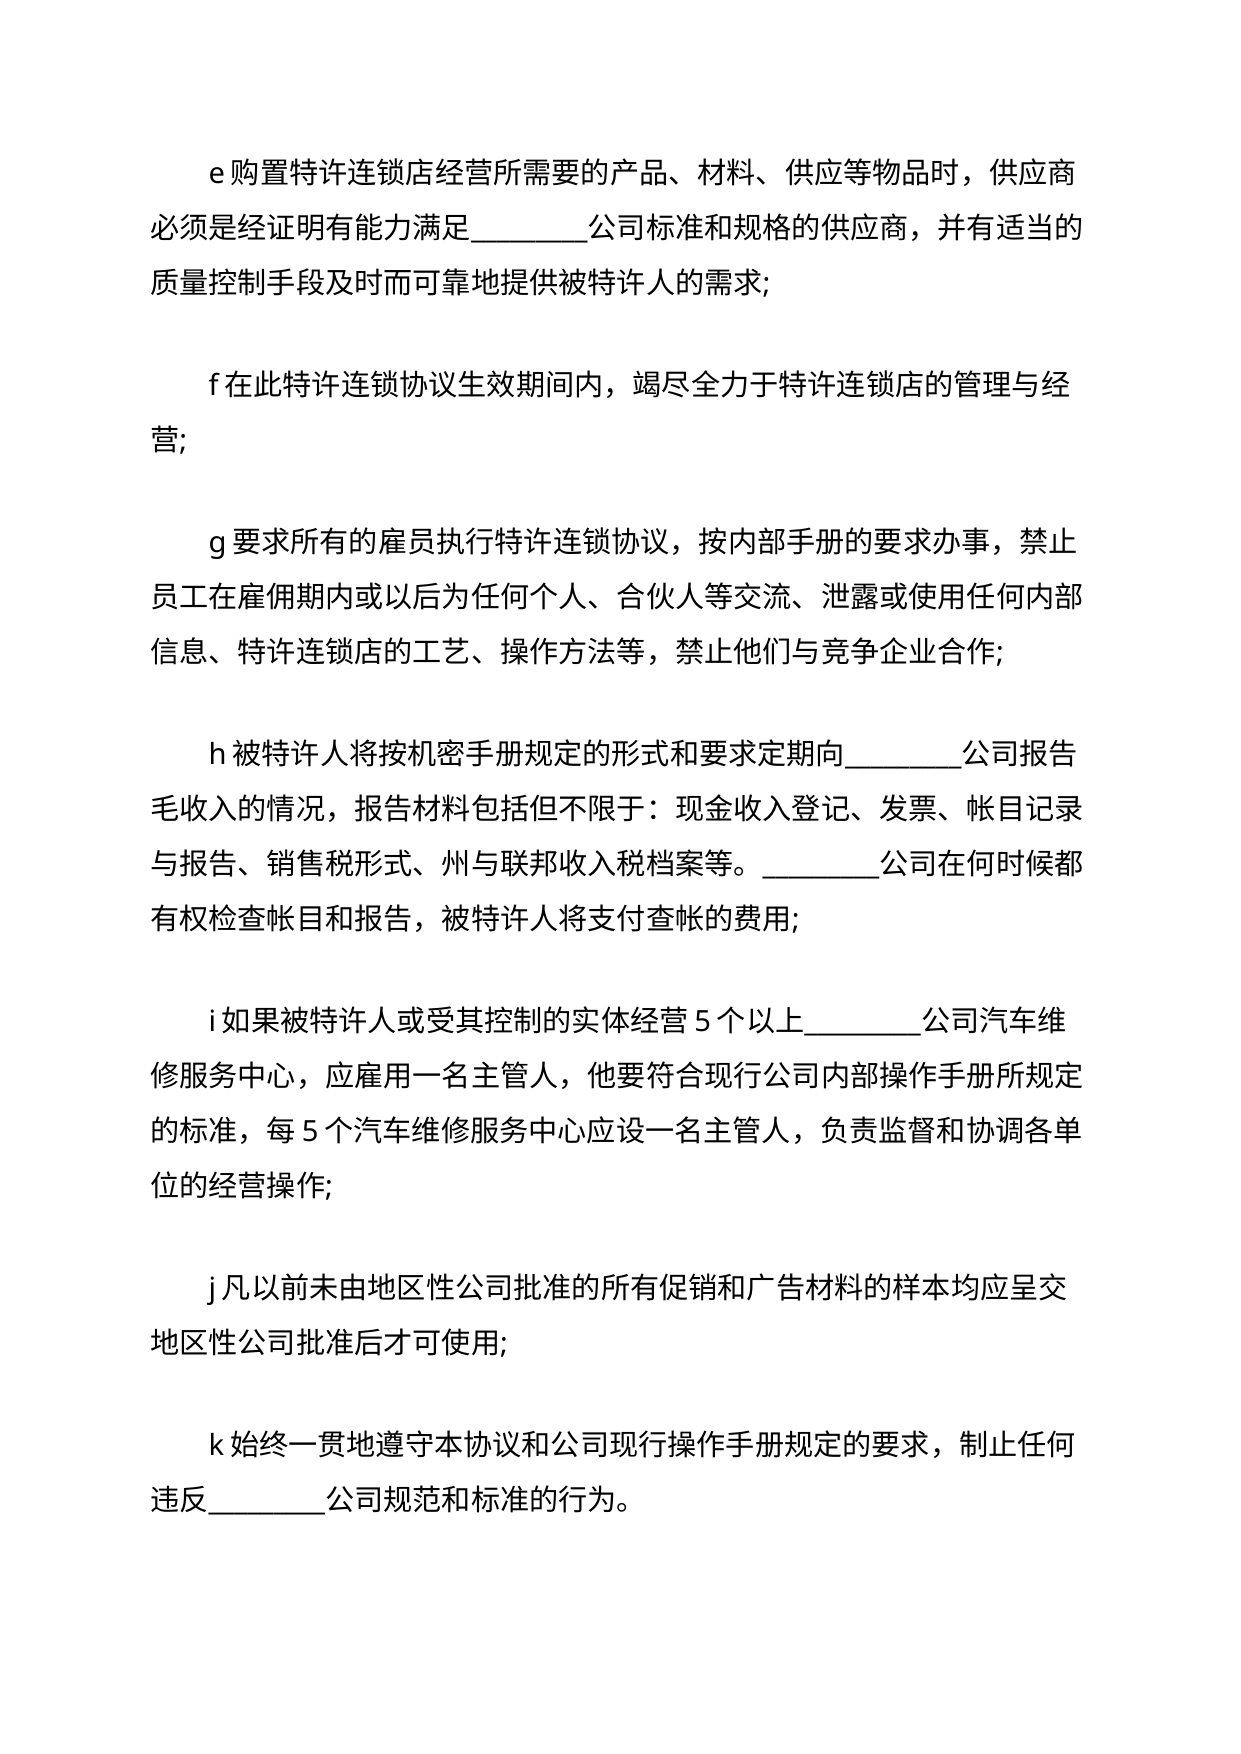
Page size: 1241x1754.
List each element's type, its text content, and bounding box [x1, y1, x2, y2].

text h被特许人将按机密手册规定的形式和要求定期向_________公司报告毛收入的情况，报告材料包括但不限于：现金收入登记、发票、帐目记录与报告、销售税形式、州与联邦收入税档案等。_________公司在何时候都有权检查帐目和报告，被特许人将支付查帐的费用; [150, 731, 1090, 938]
text j凡以前未由地区性公司批准的所有促销和广告材料的样本均应呈交地区性公司批准后才可使用; [150, 1264, 1090, 1362]
text e购置特许连锁店经营所需要的产品、材料、供应等物品时，供应商必须是经证明有能力满足_________公司标准和规格的供应商，并有适当的质量控制手段及时而可靠地提供被特许人的需求; [150, 150, 1090, 302]
text i如果被特许人或受其控制的实体经营5个以上_________公司汽车维修服务中心，应雇用一名主管人，他要符合现行公司内部操作手册所规定的标准，每5个汽车维修服务中心应设一名主管人，负责监督和协调各单位的经营操作; [150, 998, 1090, 1205]
text f在此特许连锁协议生效期间内，竭尽全力于特许连锁店的管理与经营; [150, 362, 1090, 459]
text g要求所有的雇员执行特许连锁协议，按内部手册的要求办事，禁止员工在雇佣期内或以后为任何个人、合伙人等交流、泄露或使用任何内部信息、特许连锁店的工艺、操作方法等，禁止他们与竞争企业合作; [150, 519, 1090, 671]
text k始终一贯地遵守本协议和公司现行操作手册规定的要求，制止任何违反_________公司规范和标准的行为。 [150, 1422, 1090, 1519]
